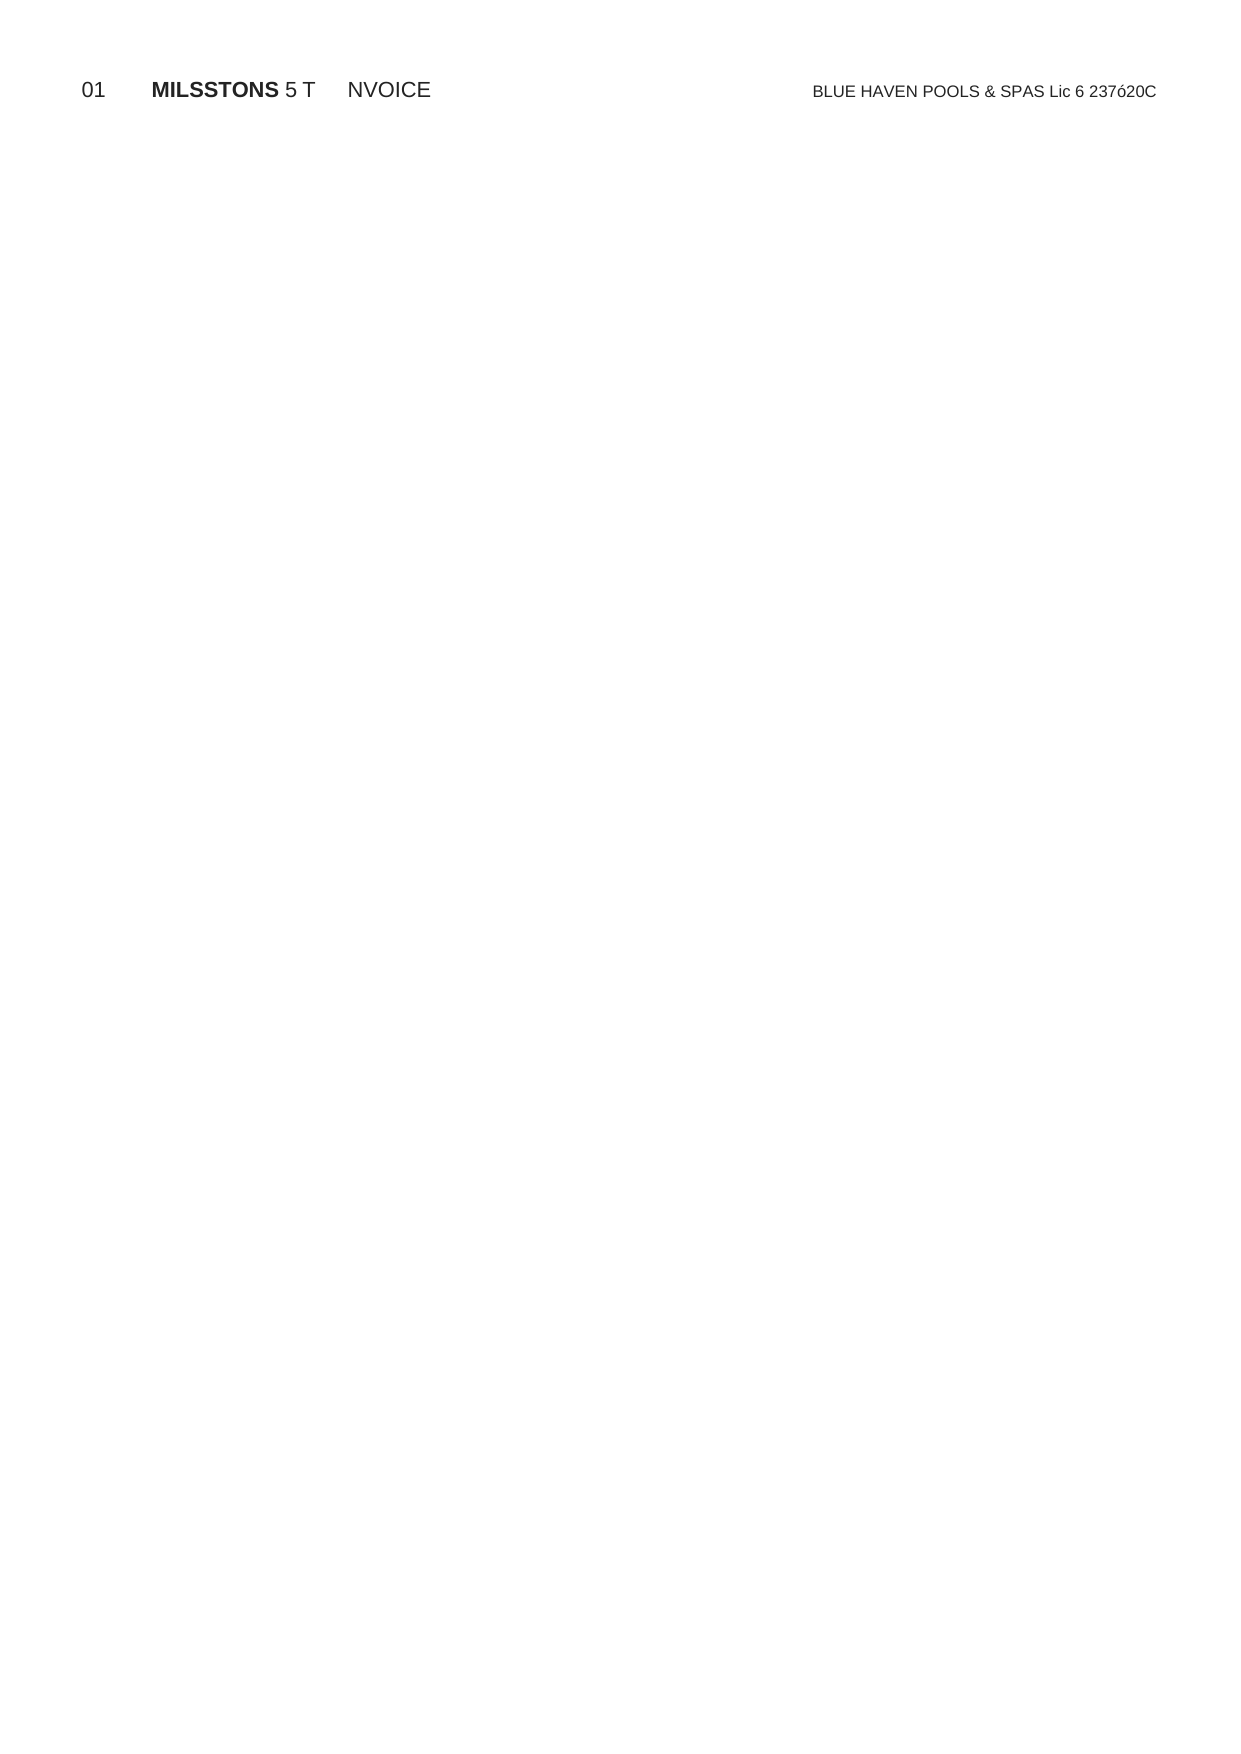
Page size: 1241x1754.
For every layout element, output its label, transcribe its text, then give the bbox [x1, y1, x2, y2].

text 01 MILSSTONS 5 T NVOICE BLUE HAVEN POOLS & SPAS Lic 6 237ó20C [81, 77, 1219, 102]
